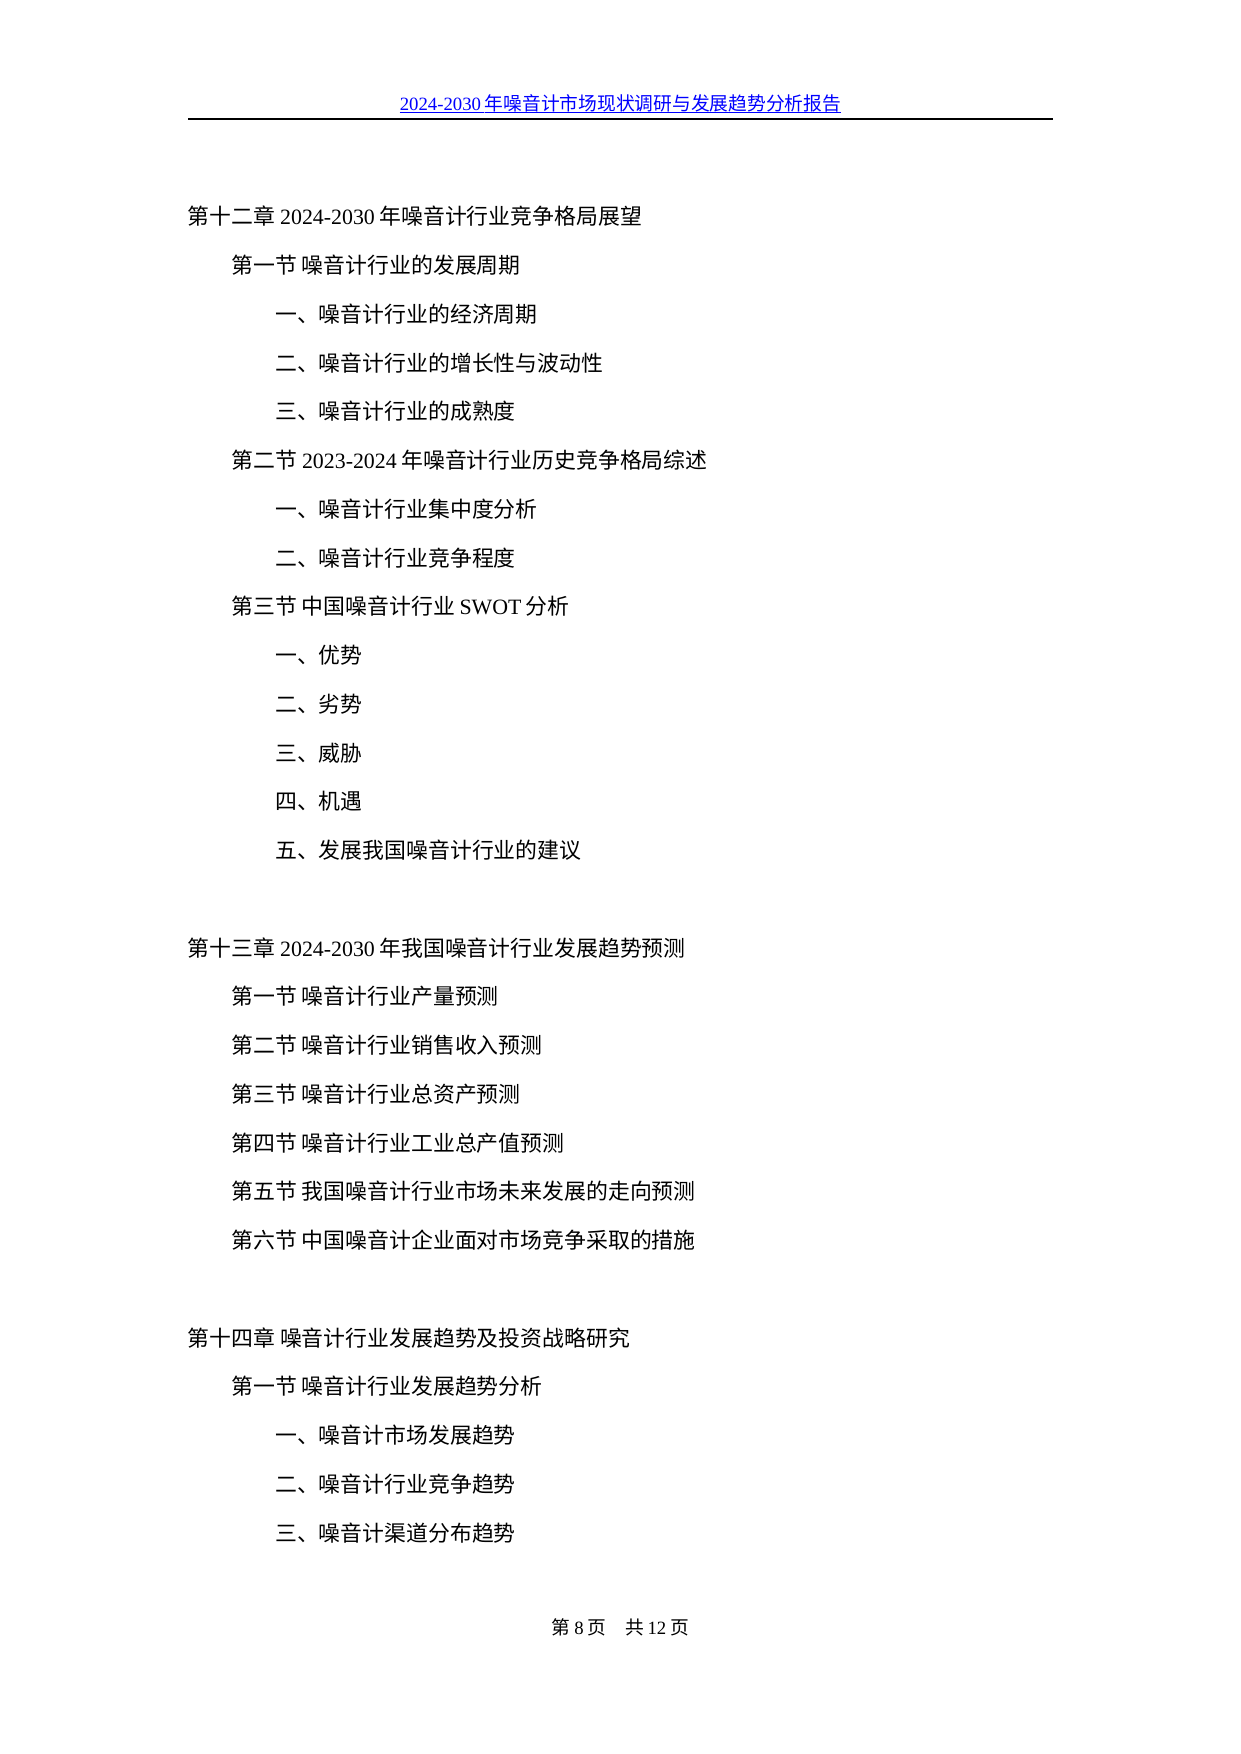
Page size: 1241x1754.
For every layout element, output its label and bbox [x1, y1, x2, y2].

text [187, 150, 1053, 1548]
